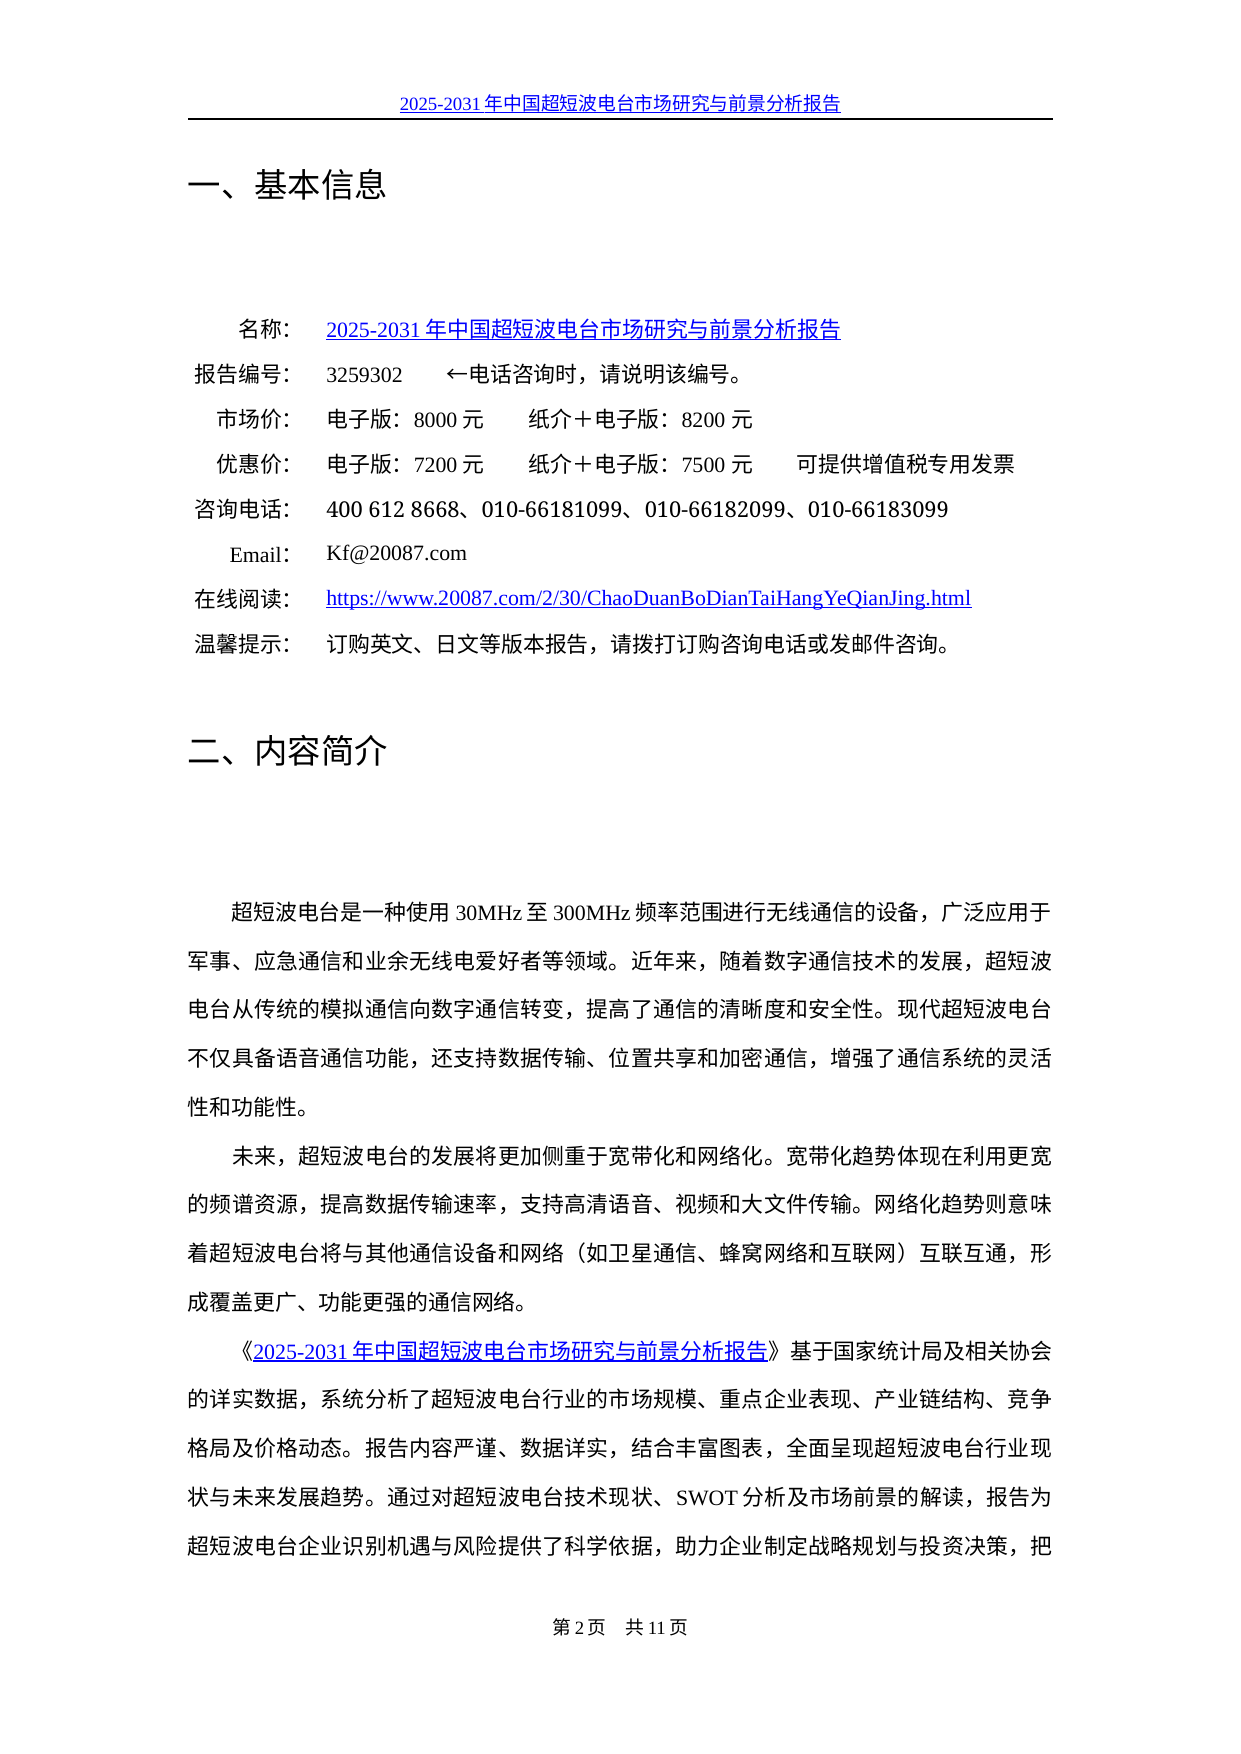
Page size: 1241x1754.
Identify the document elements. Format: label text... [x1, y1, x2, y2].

table_cell 温馨提示： [167, 627, 315, 672]
table_header 名称： [167, 312, 315, 357]
table_cell 优惠价： [167, 447, 315, 492]
table_cell 报告编号： [167, 357, 315, 402]
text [187, 894, 1053, 1561]
table_cell 在线阅读： [167, 582, 315, 627]
table_cell 电子版：8000 元 纸介＋电子版：8200 元 [315, 402, 1073, 447]
table_cell 咨询电话： [167, 492, 315, 537]
table_cell [315, 582, 1073, 627]
table_cell 市场价： [167, 402, 315, 447]
table_header 2025-2031年中国超短波电台市场研究与前景分析报告 [315, 312, 1073, 357]
table_cell 电子版：7200 元 纸介＋电子版：7500 元 可提供增值税专用发票 [315, 447, 1073, 492]
table_cell 400 612 8668、010-66181099、010-66182099、010-66183099 [315, 492, 1073, 537]
table_cell 订购英文、日文等版本报告，请拨打订购咨询电话或发邮件咨询。 [315, 627, 1073, 672]
title 一、基本信息 [187, 150, 1053, 215]
table_cell Kf@20087.com [315, 537, 1073, 582]
table_cell Email： [167, 537, 315, 582]
title 二、内容简介 [187, 717, 1053, 782]
table_cell 3259302 ←电话咨询时，请说明该编号。 [315, 357, 1073, 402]
